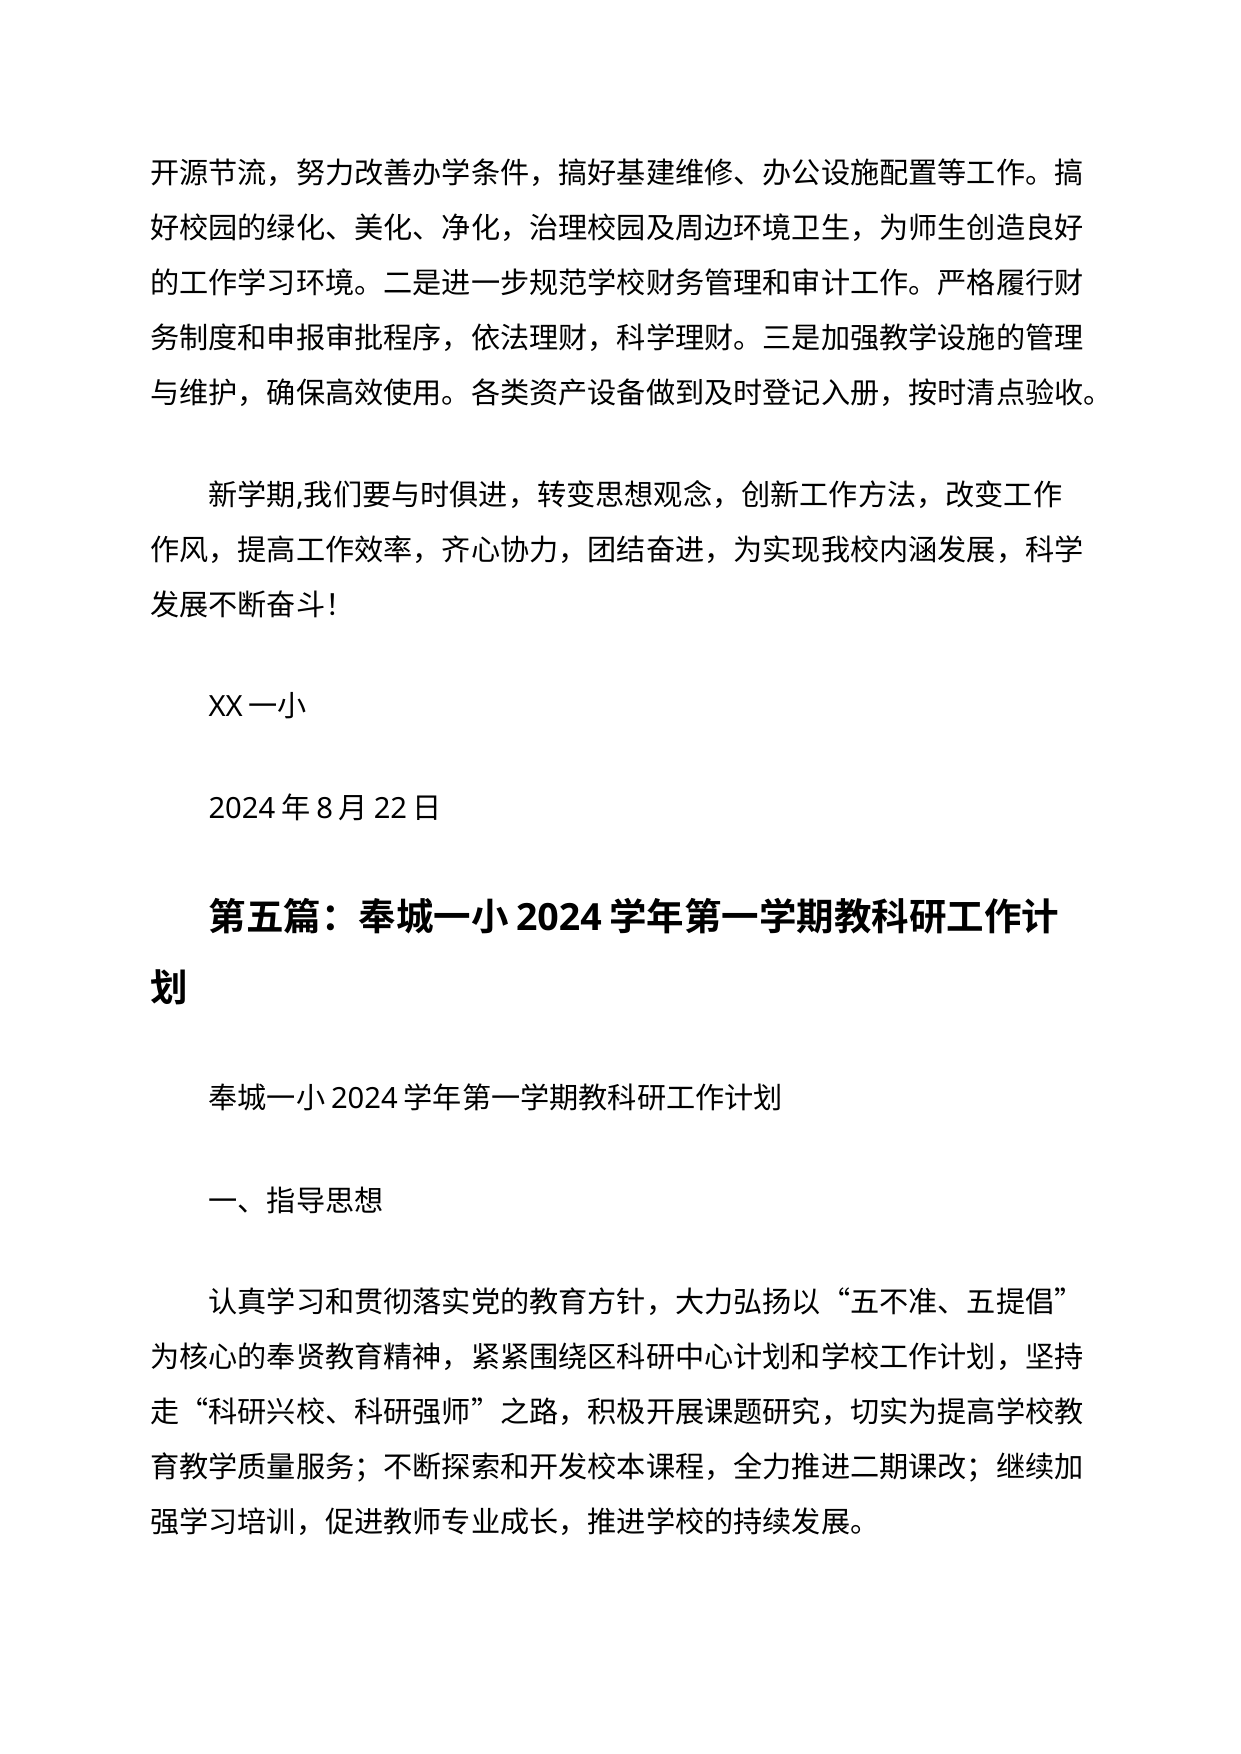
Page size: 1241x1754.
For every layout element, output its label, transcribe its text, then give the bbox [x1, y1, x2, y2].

text 新学期,我们要与时俱进，转变思想观念，创新工作方法，改变工作作风，提高工作效率，齐心协力，团结奋进，为实现我校内涵发展，科学发展不断奋斗！ [150, 471, 1090, 623]
text 2024年8月22日 [150, 785, 1090, 827]
text 第五篇：奉城一小2024学年第一学期教科研工作计划 [150, 887, 1090, 1012]
text 奉城一小2024学年第一学期教科研工作计划 [150, 1075, 1090, 1117]
text XX一小 [150, 683, 1090, 725]
text 认真学习和贯彻落实党的教育方针，大力弘扬以“五不准、五提倡”为核心的奉贤教育精神，紧紧围绕区科研中心计划和学校工作计划，坚持走“科研兴校、科研强师”之路，积极开展课题研究，切实为提高学校教育教学质量服务；不断探索和开发校本课程，全力推进二期课改；继续加强学习培训，促进教师专业成长，推进学校的持续发展。 [150, 1279, 1090, 1541]
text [150, 150, 1090, 412]
text 一、指导思想 [150, 1177, 1090, 1219]
